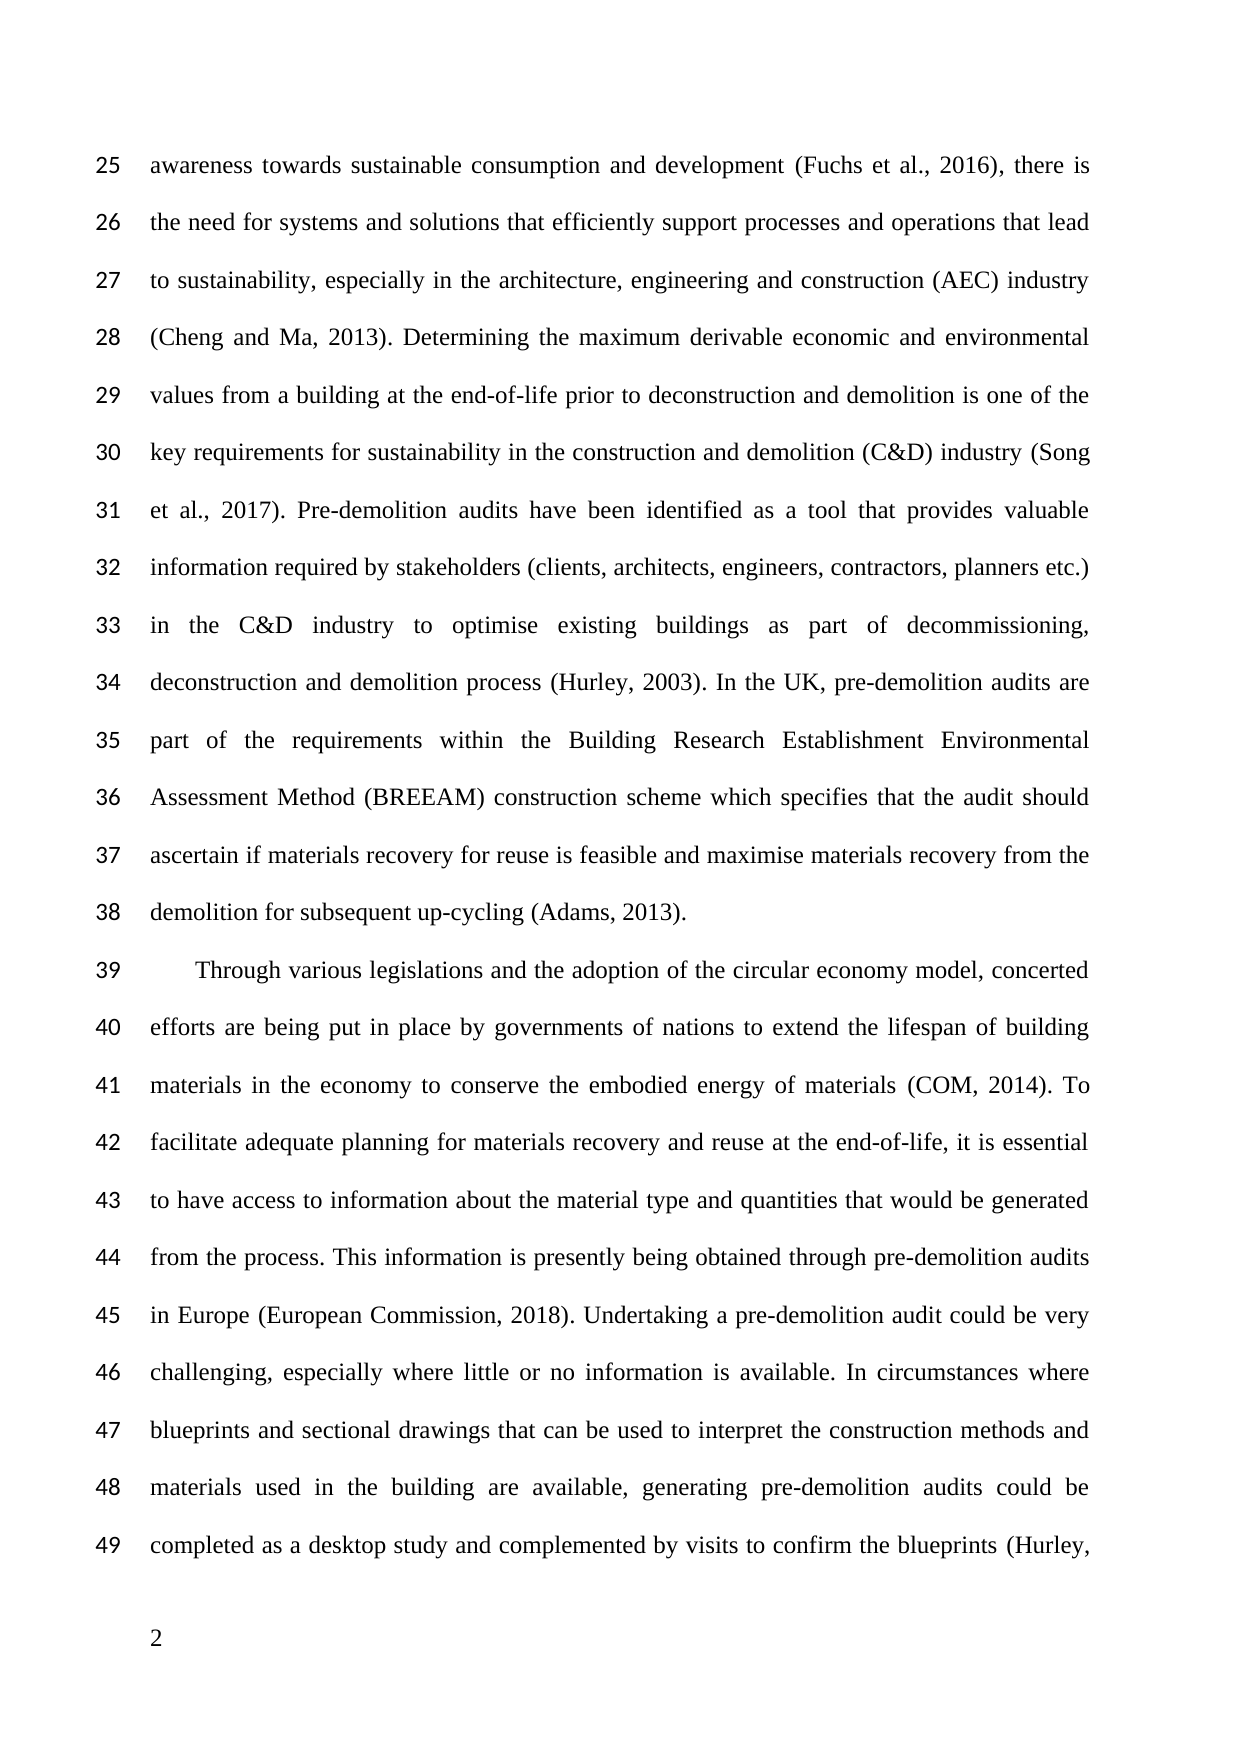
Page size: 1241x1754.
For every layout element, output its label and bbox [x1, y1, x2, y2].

text [150, 150, 1090, 926]
text [150, 955, 1090, 1559]
